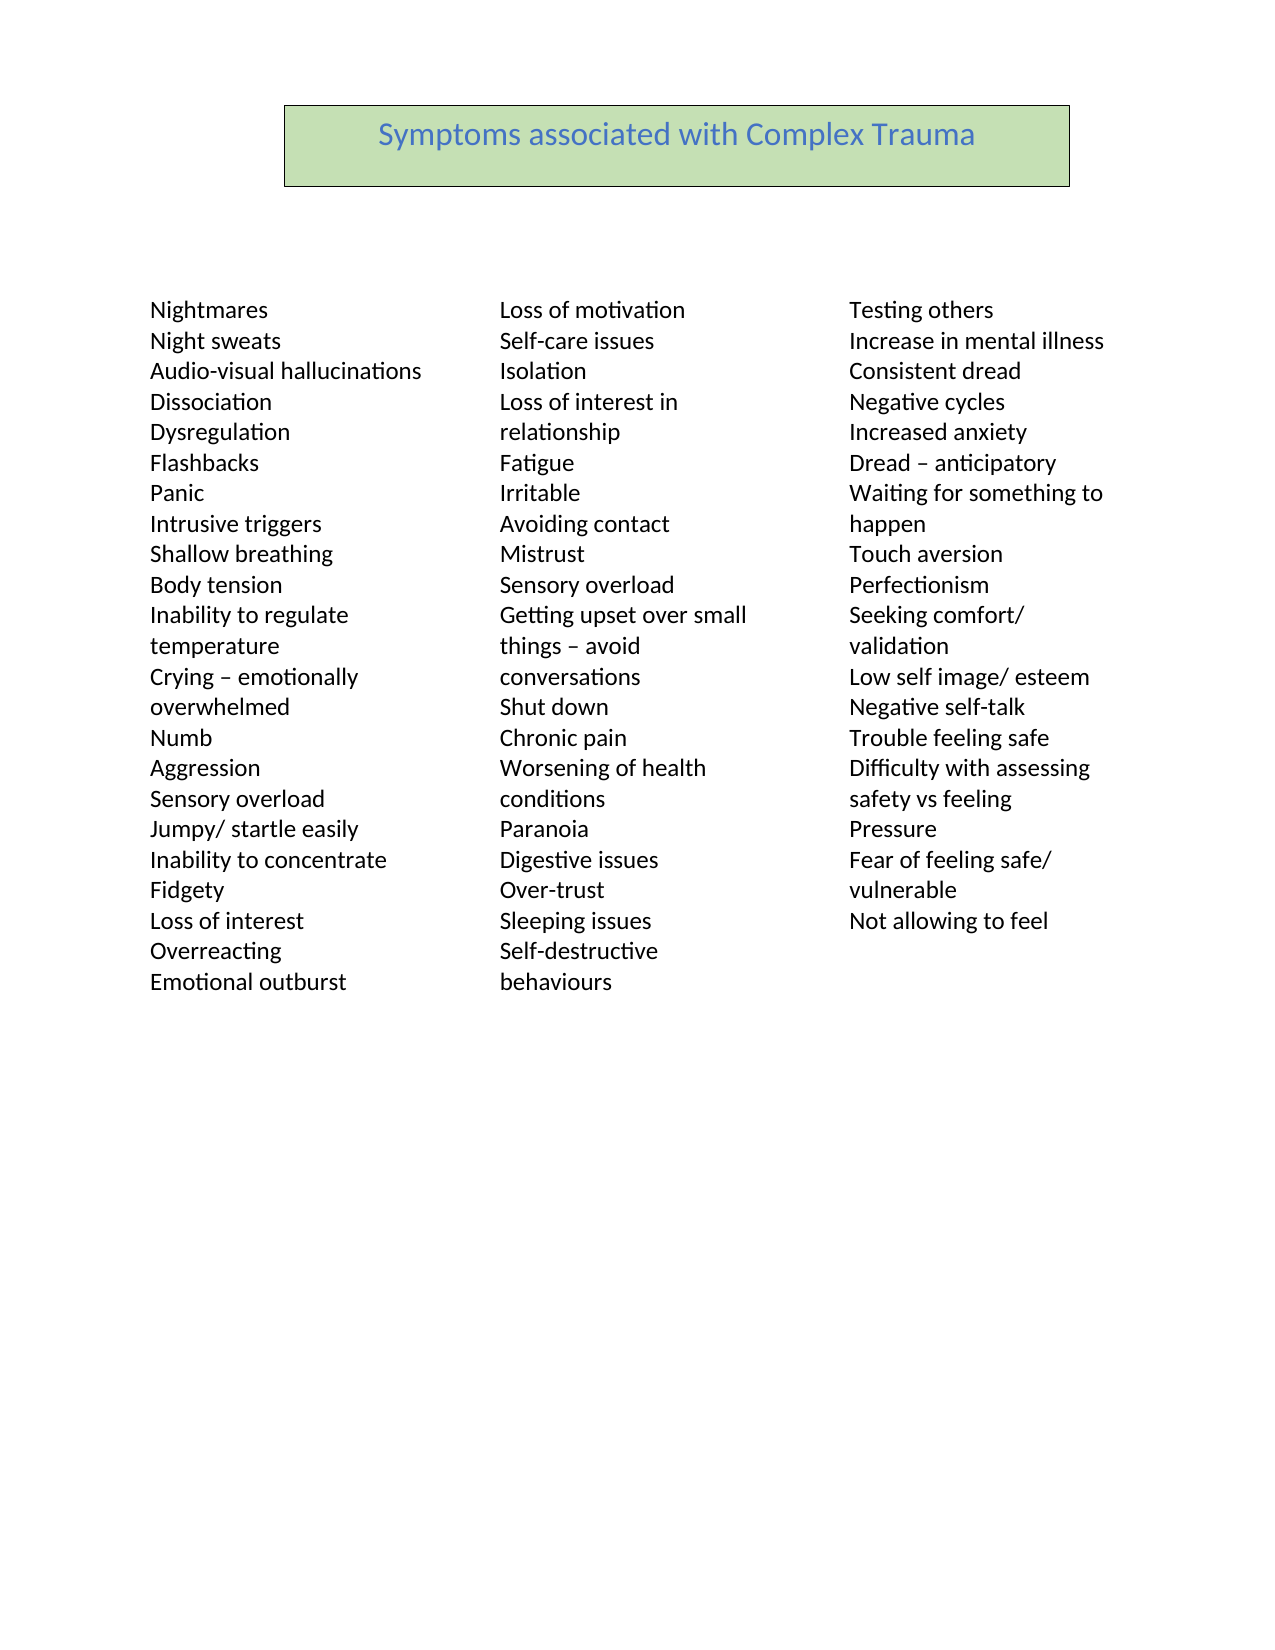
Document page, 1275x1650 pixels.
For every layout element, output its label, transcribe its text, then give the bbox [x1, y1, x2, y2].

text Consistent dread [849, 355, 1125, 386]
text Flashbacks [150, 447, 426, 477]
text Avoiding contact [499, 508, 775, 538]
text Audio-visual hallucinations [150, 355, 426, 386]
text Loss of interest [150, 905, 426, 935]
text Paranoia [499, 813, 775, 844]
text Fatigue [499, 447, 775, 477]
text Irritable [499, 477, 775, 508]
text Jumpy/ startle easily [150, 813, 426, 844]
text Self-care issues [499, 325, 775, 355]
text Loss of motivation [499, 294, 775, 325]
text Mistrust [499, 538, 775, 569]
text Emotional outburst [150, 966, 426, 996]
text Getting upset over small things – avoid conversations [499, 599, 775, 691]
text Overreacting [150, 935, 426, 966]
text Over-trust [499, 874, 775, 905]
text Increase in mental illness [849, 325, 1125, 355]
text Fear of feeling safe/ vulnerable [849, 844, 1125, 905]
text Self-destructive behaviours [499, 935, 775, 996]
text Negative self-talk [849, 691, 1125, 722]
text Intrusive triggers [150, 508, 426, 538]
text Panic [150, 477, 426, 508]
text Inability to concentrate [150, 844, 426, 874]
text Shallow breathing [150, 538, 426, 569]
text Increased anxiety [849, 416, 1125, 447]
text Worsening of health conditions [499, 752, 775, 813]
text Night sweats [150, 325, 426, 355]
text Fidgety [150, 874, 426, 905]
text Not allowing to feel [849, 905, 1125, 935]
text Loss of interest in relationship [499, 386, 775, 447]
text Numb [150, 722, 426, 752]
text Sensory overload [499, 569, 775, 599]
text Digestive issues [499, 844, 775, 874]
text Sensory overload [150, 783, 426, 813]
text Touch aversion [849, 538, 1125, 569]
text Shut down [499, 691, 775, 722]
text Difficulty with assessing safety vs feeling [849, 752, 1125, 813]
text Inability to regulate temperature [150, 599, 426, 661]
text Sleeping issues [499, 905, 775, 935]
text Body tension [150, 569, 426, 599]
text Trouble feeling safe [849, 722, 1125, 752]
text Waiting for something to happen [849, 477, 1125, 538]
text Nightmares [150, 294, 426, 325]
text Perfectionism [849, 569, 1125, 599]
text Chronic pain [499, 722, 775, 752]
text Crying – emotionally overwhelmed [150, 661, 426, 722]
text Aggression [150, 752, 426, 783]
text Dread – anticipatory [849, 447, 1125, 477]
text Dissociation [150, 386, 426, 416]
text Isolation [499, 355, 775, 386]
text Pressure [849, 813, 1125, 844]
text Testing others [849, 294, 1125, 325]
text Seeking comfort/ validation [849, 599, 1125, 661]
text Low self image/ esteem [849, 661, 1125, 691]
text Negative cycles [849, 386, 1125, 416]
text Dysregulation [150, 416, 426, 447]
